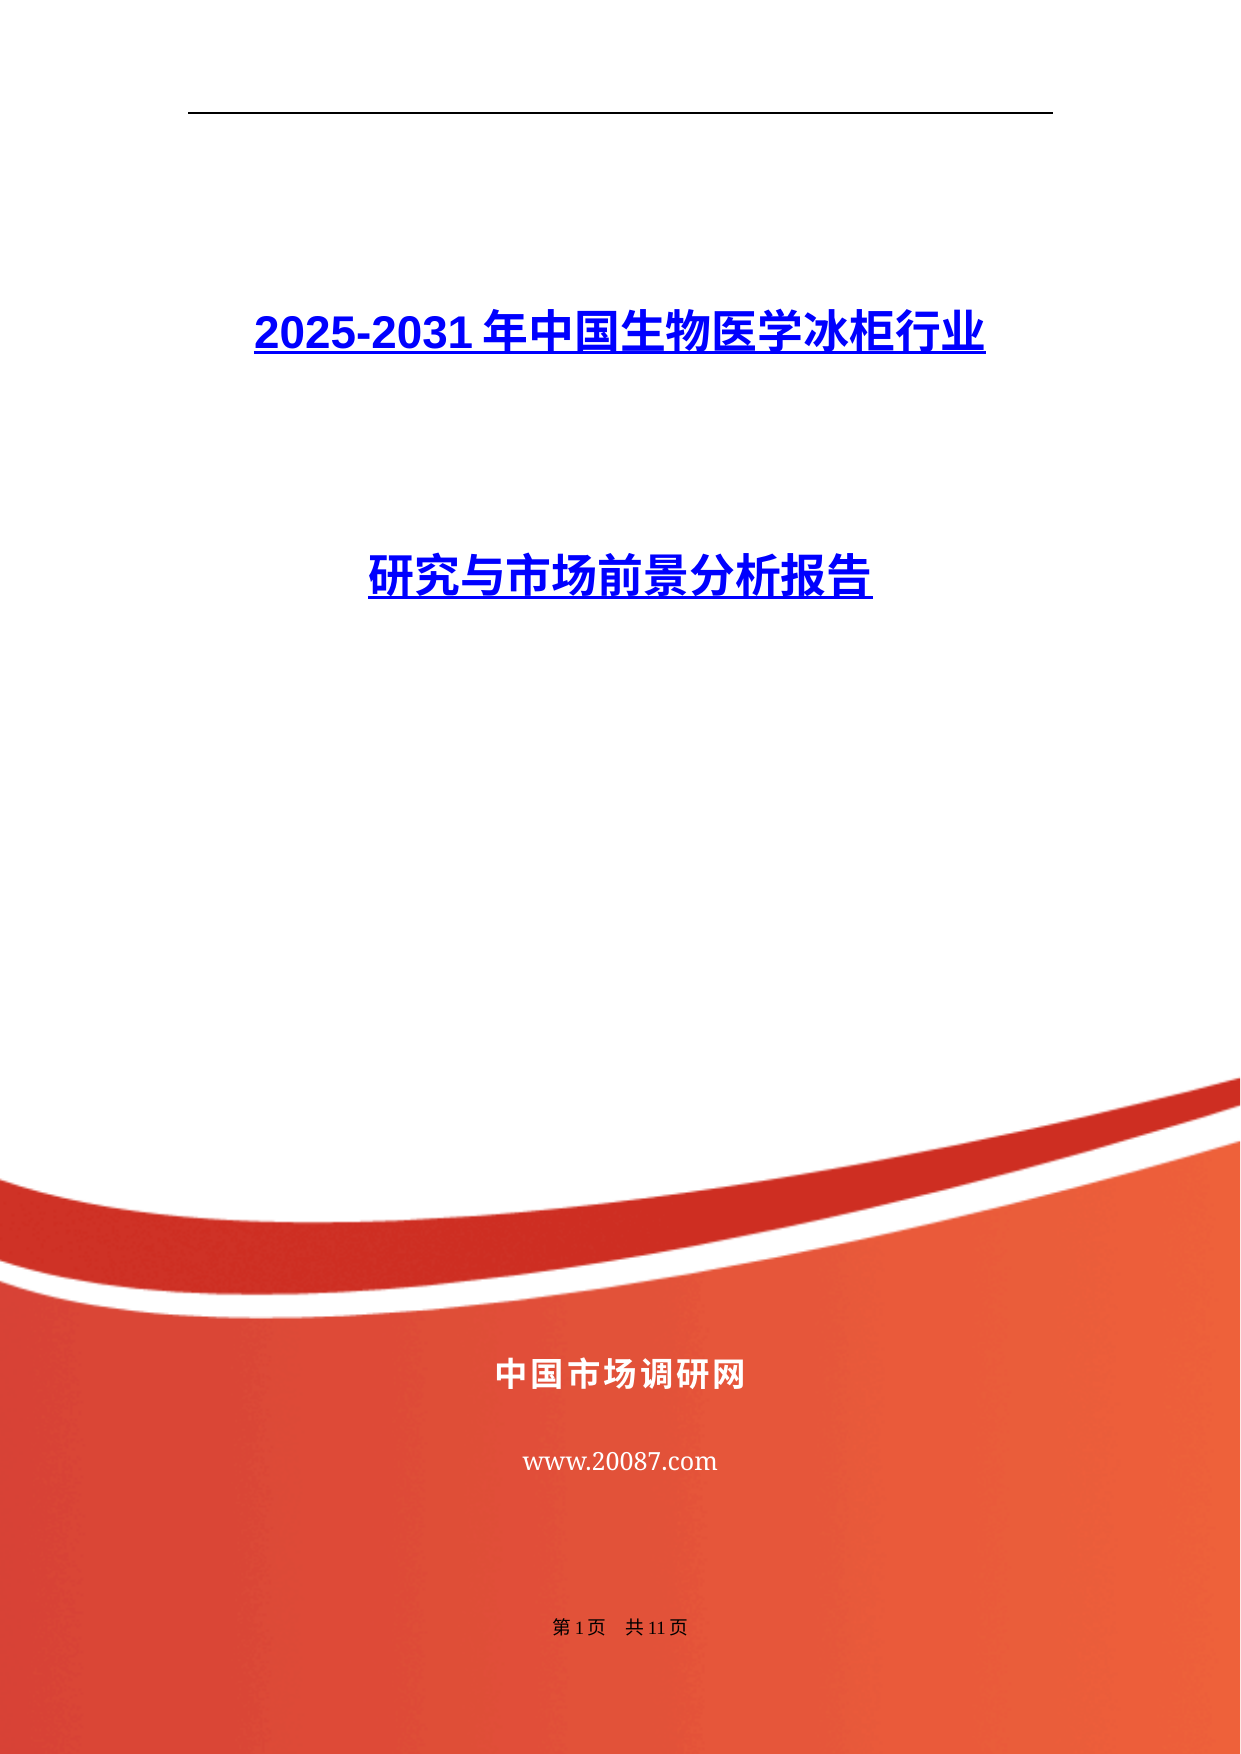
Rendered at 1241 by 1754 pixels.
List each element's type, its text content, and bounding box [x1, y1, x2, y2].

table_header 2025-2031年中国生物医学冰柜行业研究与市场前景分析报告 [188, 207, 1053, 773]
subtitle 中国市场调研网 [187, 1339, 1053, 1404]
text www.20087.com [187, 1428, 1053, 1493]
picture [0, 1006, 1241, 1754]
